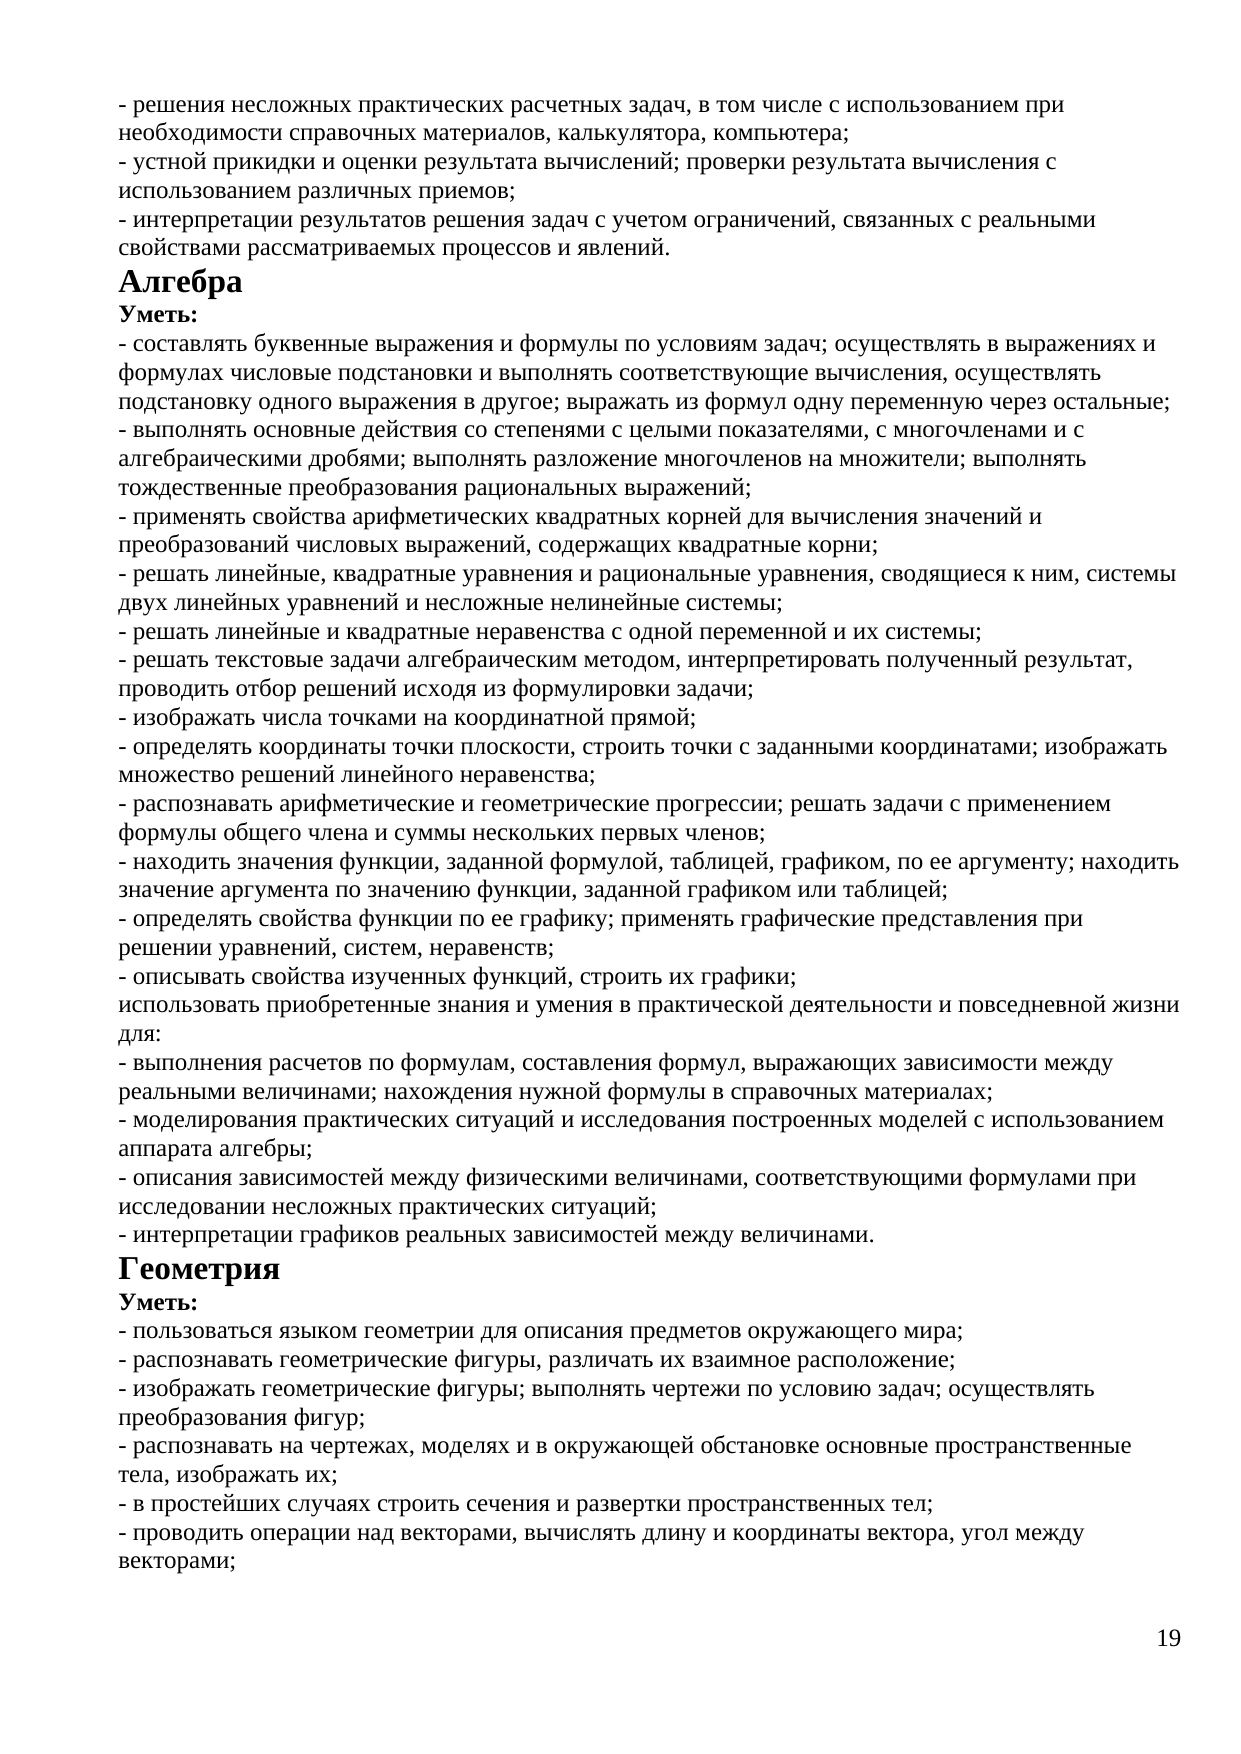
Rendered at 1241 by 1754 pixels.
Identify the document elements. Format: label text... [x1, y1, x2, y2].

text - решать текстовые задачи алгебраическим методом, интерпретировать полученный результат, проводить отбор решений исходя из формулировки задачи; [118, 644, 1181, 702]
text - применять свойства арифметических квадратных корней для вычисления значений и преобразований числовых выражений, содержащих квадратные корни; [118, 501, 1181, 558]
text - определять координаты точки плоскости, строить точки с заданными координатами; изображать множество решений линейного неравенства; [118, 731, 1181, 788]
text - решать линейные и квадратные неравенства с одной переменной и их системы; [118, 616, 1181, 644]
text - распознавать на чертежах, моделях и в окружающей обстановке основные пространственные тела, изображать их; [118, 1430, 1181, 1488]
text - распознавать геометрические фигуры, различать их взаимное расположение; [118, 1344, 1181, 1373]
text - распознавать арифметические и геометрические прогрессии; решать задачи с применением формулы общего члена и суммы нескольких первых членов; [118, 788, 1181, 846]
text Алгебра [118, 261, 1181, 299]
text - интерпретации результатов решения задач с учетом ограничений, связанных с реальными свойствами рассматриваемых процессов и явлений. [118, 204, 1181, 261]
text - интерпретации графиков реальных зависимостей между величинами. [118, 1219, 1181, 1248]
text - выполнения расчетов по формулам, составления формул, выражающих зависимости между реальными величинами; нахождения нужной формулы в справочных материалах; [118, 1047, 1181, 1104]
text Уметь: [118, 299, 1181, 328]
text - находить значения функции, заданной формулой, таблицей, графиком, по ее аргументу; находить значение аргумента по значению функции, заданной графиком или таблицей; [118, 846, 1181, 903]
text - устной прикидки и оценки результата вычислений; проверки результата вычисления с использованием различных приемов; [118, 146, 1181, 204]
text - описывать свойства изученных функций, строить их графики; [118, 961, 1181, 989]
text - выполнять основные действия со степенями с целыми показателями, с многочленами и с алгебраическими дробями; выполнять разложение многочленов на множители; выполнять тождественные преобразования рациональных выражений; [118, 414, 1181, 501]
text - решения несложных практических расчетных задач, в том числе с использованием при необходимости справочных материалов, калькулятора, компьютера; [118, 89, 1181, 146]
text - описания зависимостей между физическими величинами, соответствующими формулами при исследовании несложных практических ситуаций; [118, 1162, 1181, 1219]
text Геометрия [118, 1248, 1181, 1287]
text - решать линейные, квадратные уравнения и рациональные уравнения, сводящиеся к ним, системы двух линейных уравнений и несложные нелинейные системы; [118, 558, 1181, 616]
text использовать приобретенные знания и умения в практической деятельности и повседневной жизни для: [118, 989, 1181, 1047]
text - пользоваться языком геометрии для описания предметов окружающего мира; [118, 1315, 1181, 1344]
text - моделирования практических ситуаций и исследования построенных моделей с использованием аппарата алгебры; [118, 1104, 1181, 1162]
text - проводить операции над векторами, вычислять длину и координаты вектора, угол между векторами; [118, 1517, 1181, 1574]
text - в простейших случаях строить сечения и развертки пространственных тел; [118, 1488, 1181, 1517]
text - составлять буквенные выражения и формулы по условиям задач; осуществлять в выражениях и формулах числовые подстановки и выполнять соответствующие вычисления, осуществлять подстановку одного выражения в другое; выражать из формул одну переменную через остальные; [118, 328, 1181, 414]
text Уметь: [118, 1287, 1181, 1315]
text - изображать геометрические фигуры; выполнять чертежи по условию задач; осуществлять преобразования фигур; [118, 1373, 1181, 1430]
text - изображать числа точками на координатной прямой; [118, 702, 1181, 731]
text - определять свойства функции по ее графику; применять графические представления при решении уравнений, систем, неравенств; [118, 903, 1181, 961]
